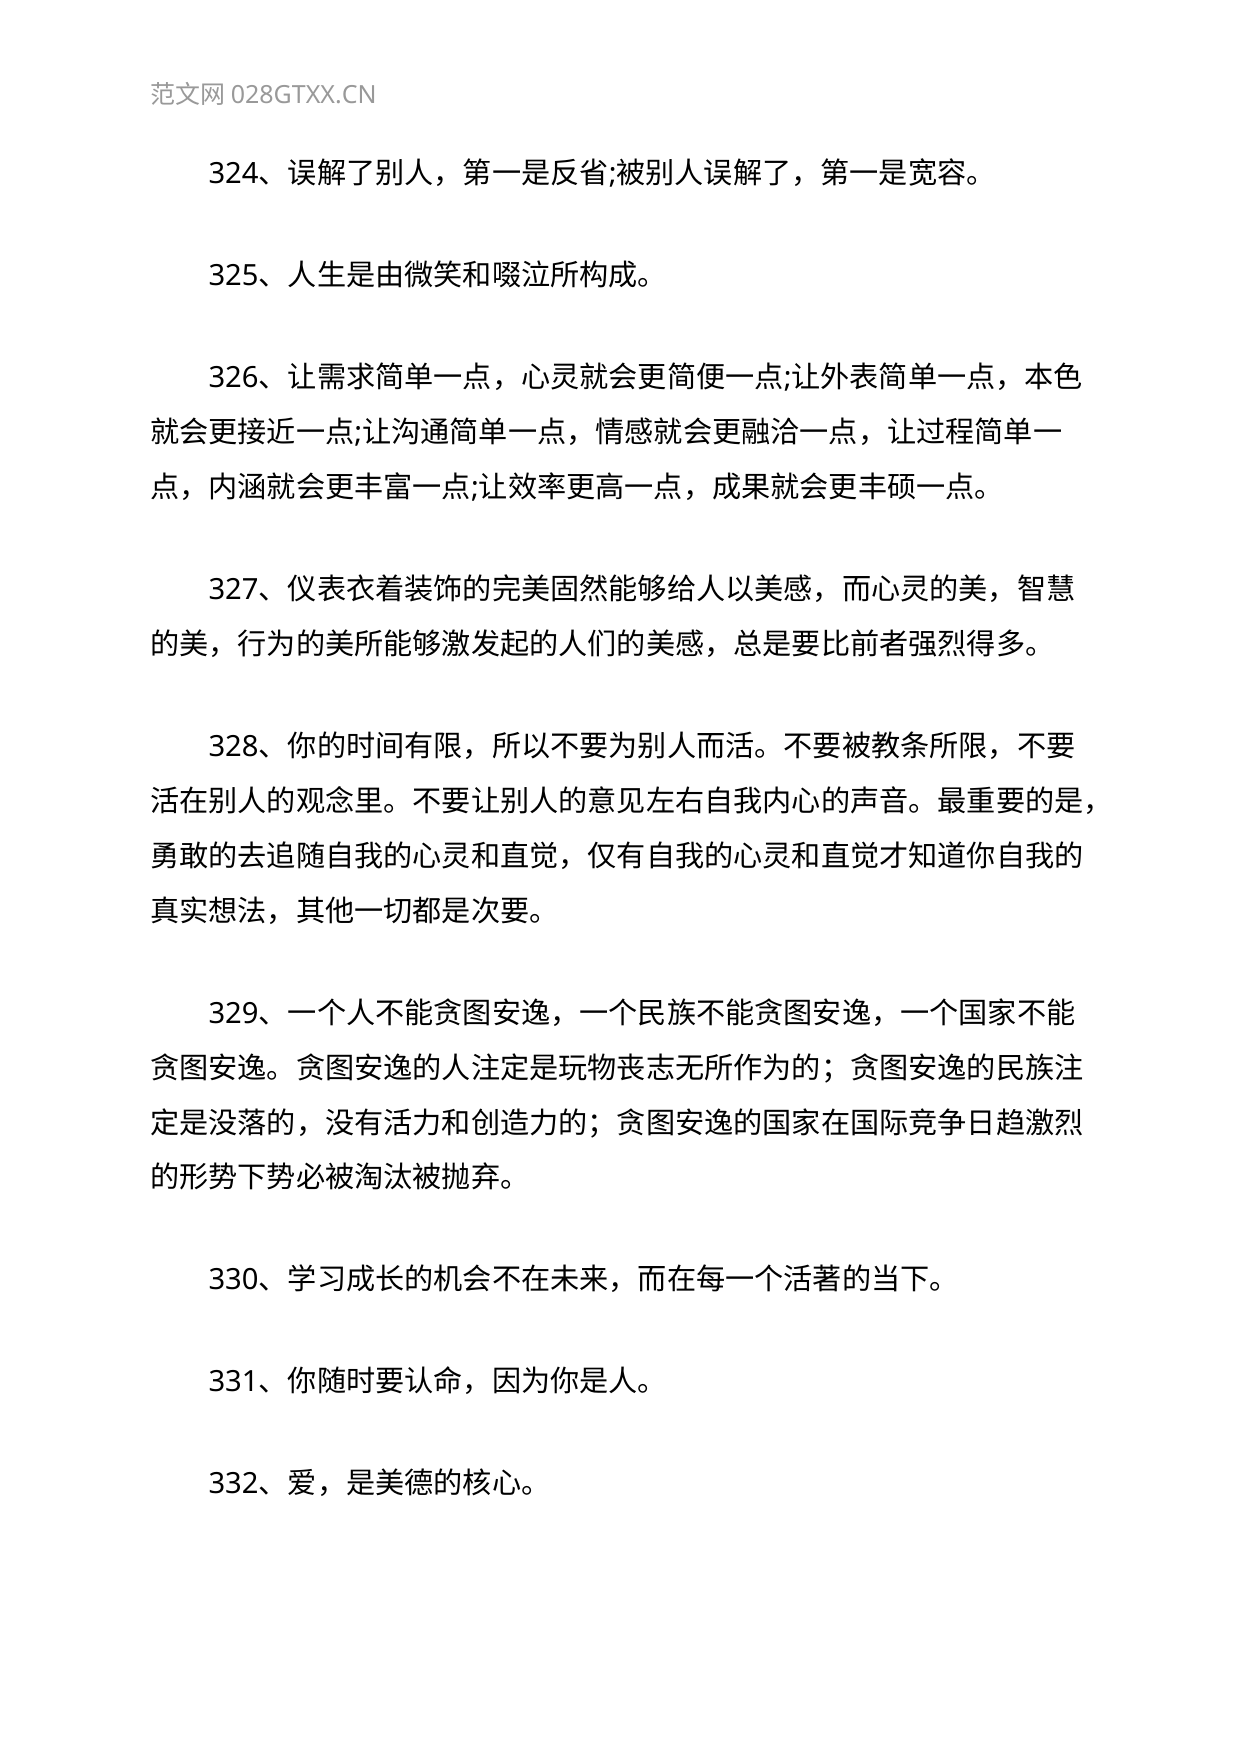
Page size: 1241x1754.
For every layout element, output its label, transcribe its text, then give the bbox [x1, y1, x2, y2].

text 328、你的时间有限，所以不要为别人而活。不要被教条所限，不要活在别人的观念里。不要让别人的意见左右自我内心的声音。最重要的是，勇敢的去追随自我的心灵和直觉，仅有自我的心灵和直觉才知道你自我的真实想法，其他一切都是次要。 [150, 723, 1090, 930]
text 325、人生是由微笑和啜泣所构成。 [150, 252, 1090, 294]
text 329、一个人不能贪图安逸，一个民族不能贪图安逸，一个国家不能贪图安逸。贪图安逸的人注定是玩物丧志无所作为的；贪图安逸的民族注定是没落的，没有活力和创造力的；贪图安逸的国家在国际竞争日趋激烈的形势下势必被淘汰被抛弃。 [150, 989, 1090, 1196]
text 331、你随时要认命，因为你是人。 [150, 1358, 1090, 1400]
text 332、爱，是美德的核心。 [150, 1460, 1090, 1502]
text 330、学习成长的机会不在未来，而在每一个活著的当下。 [150, 1256, 1090, 1298]
text 327、仪表衣着装饰的完美固然能够给人以美感，而心灵的美，智慧的美，行为的美所能够激发起的人们的美感，总是要比前者强烈得多。 [150, 566, 1090, 663]
text 324、误解了别人，第一是反省;被别人误解了，第一是宽容。 [150, 150, 1090, 192]
text 326、让需求简单一点，心灵就会更简便一点;让外表简单一点，本色就会更接近一点;让沟通简单一点，情感就会更融洽一点，让过程简单一点，内涵就会更丰富一点;让效率更高一点，成果就会更丰硕一点。 [150, 354, 1090, 506]
